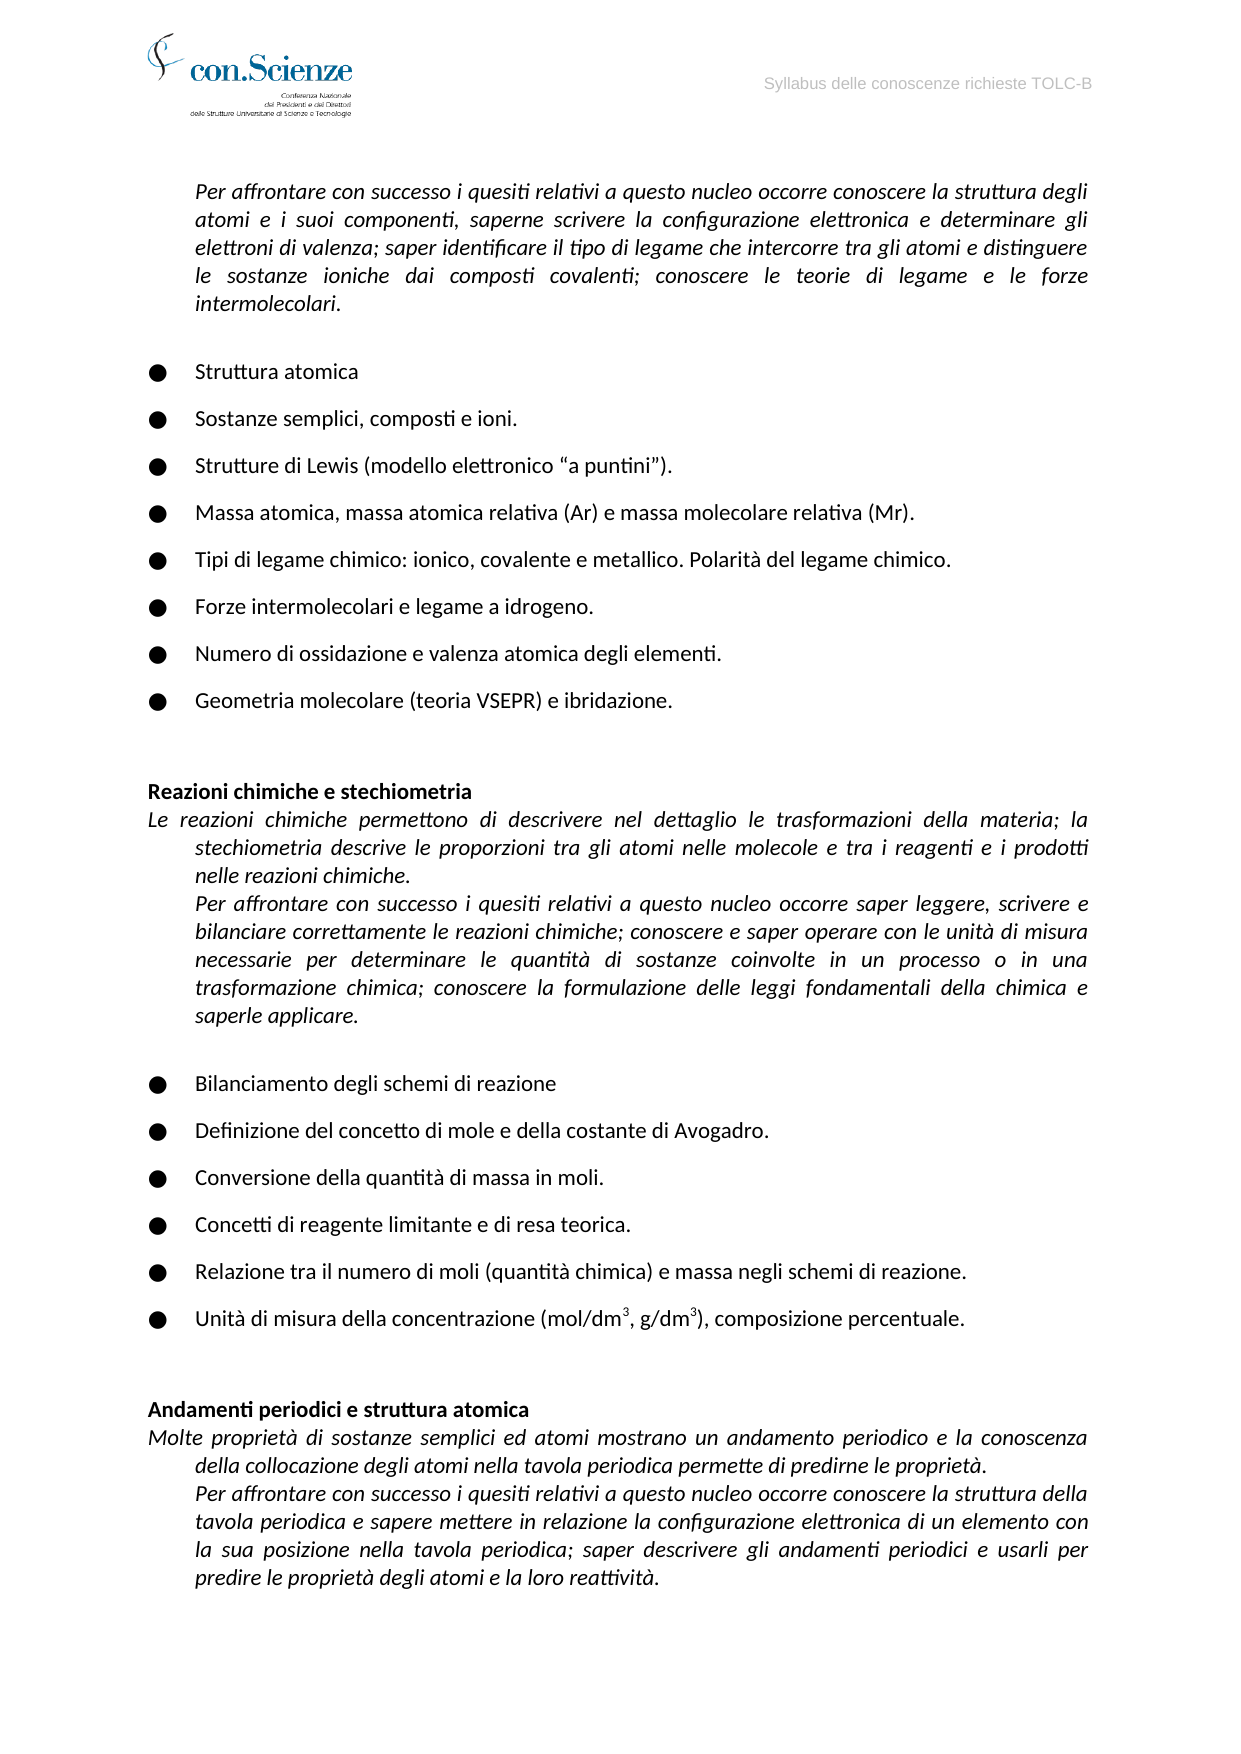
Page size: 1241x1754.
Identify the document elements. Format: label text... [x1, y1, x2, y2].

picture [137, 27, 362, 123]
list Bilanciamento degli schemi di reazione [148, 1057, 1092, 1104]
text Per affrontare con successo i quesiti relativi a questo nucleo occorre conoscere la struttura della tavola periodica e sapere mettere in relazione la configurazione elettronica di un elemento con la sua posizione nella tavola periodica; saper descrivere gli andamenti periodici e usarli per predire le proprietà degli atomi e la loro reattività. [195, 1479, 1092, 1591]
list Tipi di legame chimico: ionico, covalente e metallico. Polarità del legame chimico. [148, 533, 1092, 580]
list Forze intermolecolari e legame a idrogeno. [148, 580, 1092, 627]
list Geometria molecolare (teoria VSEPR) e ibridazione. [148, 674, 1092, 721]
list Numero di ossidazione e valenza atomica degli elementi. [148, 627, 1092, 674]
text Per affrontare con successo i quesiti relativi a questo nucleo occorre saper leggere, scrivere e bilanciare correttamente le reazioni chimiche; conoscere e saper operare con le unità di misura necessarie per determinare le quantità di sostanze coinvolte in un processo o in una trasformazione chimica; conoscere la formulazione delle leggi fondamentali della chimica e saperle applicare. [195, 889, 1092, 1029]
text Molte proprietà di sostanze semplici ed atomi mostrano un andamento periodico e la conoscenza della collocazione degli atomi nella tavola periodica permette di predirne le proprietà. [148, 1423, 1092, 1479]
text Per affrontare con successo i quesiti relativi a questo nucleo occorre conoscere la struttura degli atomi e i suoi componenti, saperne scrivere la configurazione elettronica e determinare gli elettroni di valenza; saper identificare il tipo di legame che intercorre tra gli atomi e distinguere le sostanze ioniche dai composti covalenti; conoscere le teorie di legame e le forze intermolecolari. [195, 177, 1092, 317]
list Definizione del concetto di mole e della costante di Avogadro. [148, 1104, 1092, 1151]
text Reazioni chimiche e stechiometria [148, 777, 1092, 805]
list Unità di misura della concentrazione (mol/dm3, g/dm3), composizione percentuale. [148, 1292, 1092, 1339]
list Relazione tra il numero di moli (quantità chimica) e massa negli schemi di reazione. [148, 1245, 1092, 1292]
list Struttura atomica [148, 345, 1092, 392]
list Sostanze semplici, composti e ioni. [148, 392, 1092, 439]
list Concetti di reagente limitante e di resa teorica. [148, 1198, 1092, 1245]
text Le reazioni chimiche permettono di descrivere nel dettaglio le trasformazioni della materia; la stechiometria descrive le proporzioni tra gli atomi nelle molecole e tra i reagenti e i prodotti nelle reazioni chimiche. [148, 805, 1092, 889]
list Massa atomica, massa atomica relativa (Ar) e massa molecolare relativa (Mr). [148, 486, 1092, 533]
list Conversione della quantità di massa in moli. [148, 1151, 1092, 1198]
list Strutture di Lewis (modello elettronico “a puntini”). [148, 439, 1092, 486]
text Andamenti periodici e struttura atomica [148, 1395, 1092, 1423]
